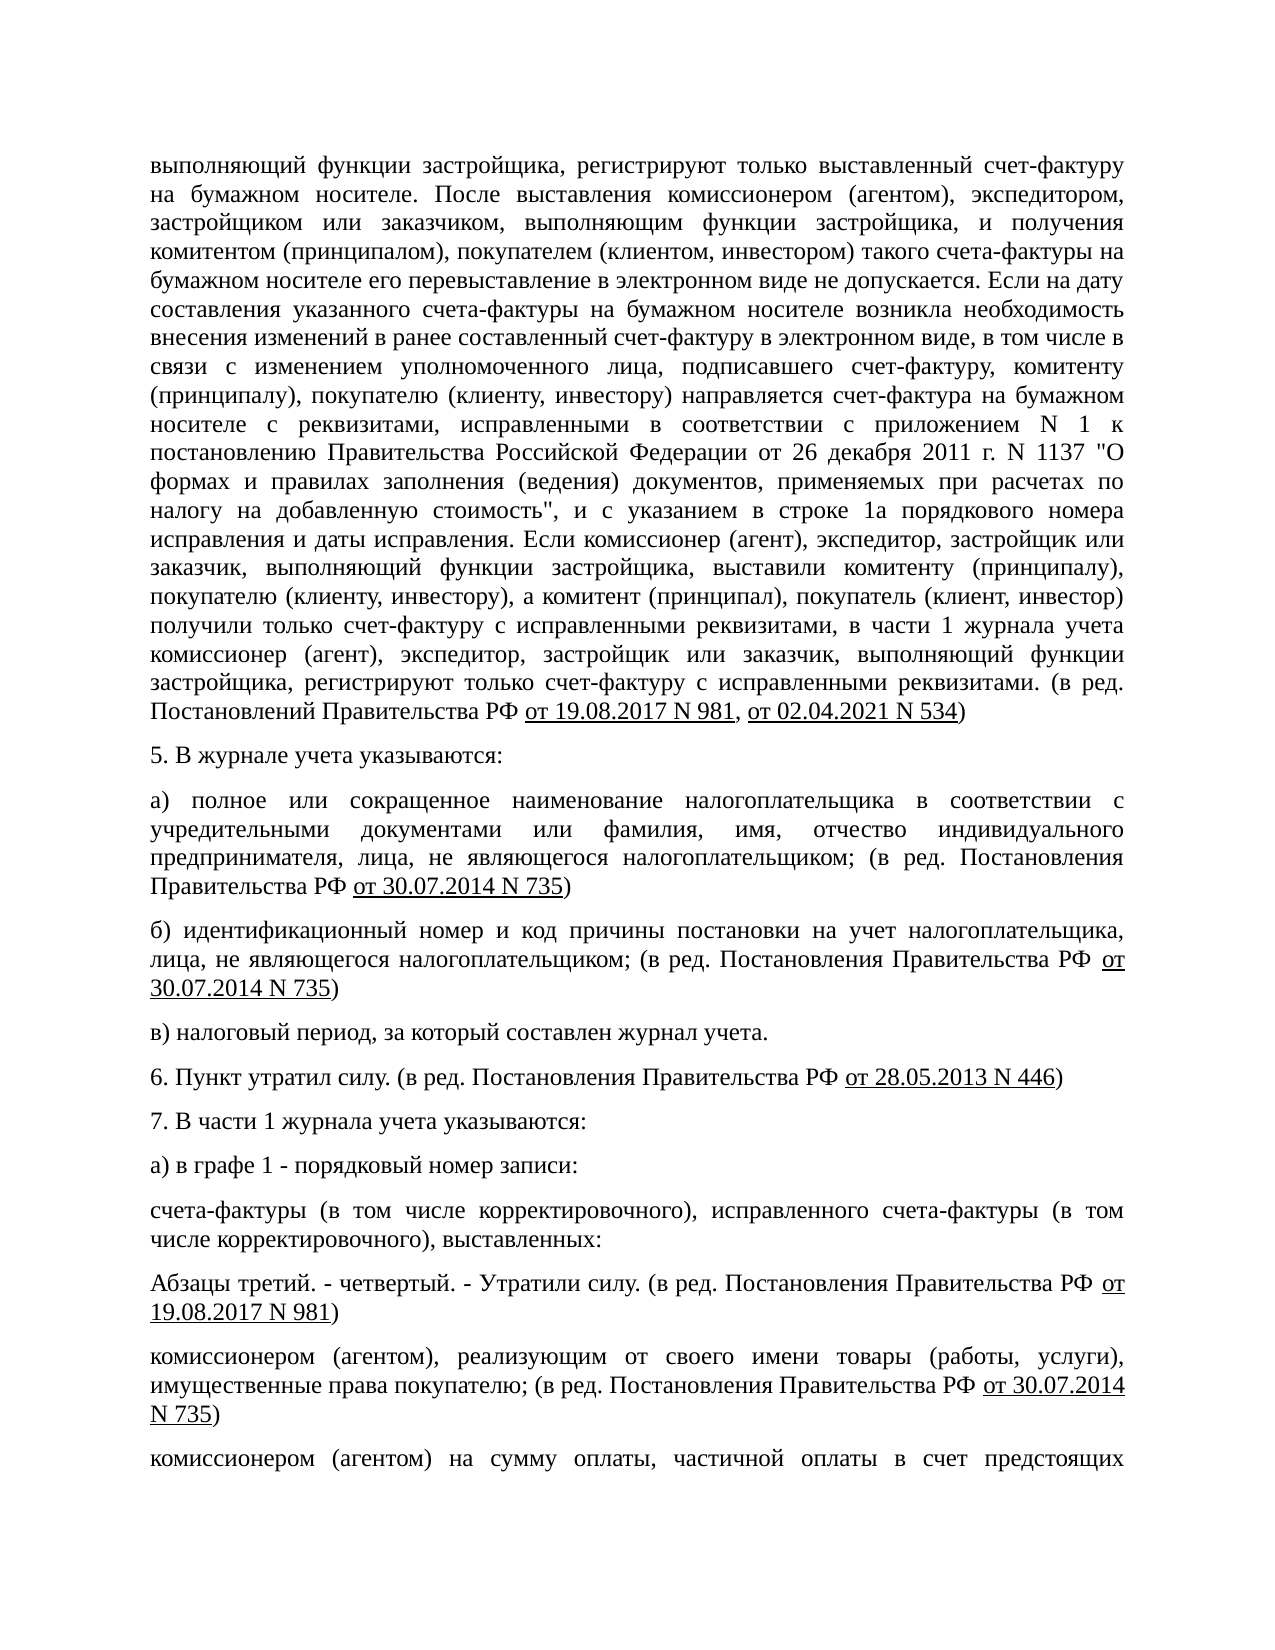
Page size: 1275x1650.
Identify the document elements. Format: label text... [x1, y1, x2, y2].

text Абзацы третий. - четвертый. - Утратили силу. (в ред. Постановления Правительства РФ от 19.08.2017 N 981) [150, 1268, 1125, 1326]
text комиссионером (агентом), реализующим от своего имени товары (работы, услуги), имущественные права покупателю; (в ред. Постановления Правительства РФ от 30.07.2014 N 735) [150, 1341, 1125, 1427]
text 6. Пункт утратил силу. (в ред. Постановления Правительства РФ от 28.05.2013 N 446) [150, 1062, 1125, 1091]
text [150, 150, 1125, 725]
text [150, 1443, 1125, 1472]
text счета-фактуры (в том числе корректировочного), исправленного счета-фактуры (в том числе корректировочного), выставленных: [150, 1195, 1125, 1252]
text а) полное или сокращенное наименование налогоплательщика в соответствии с учредительными документами или фамилия, имя, отчество индивидуального предпринимателя, лица, не являющегося налогоплательщиком; (в ред. Постановления Правительства РФ от 30.07.2014 N 735) [150, 785, 1125, 900]
text 7. В части 1 журнала учета указываются: [150, 1106, 1125, 1135]
text б) идентификационный номер и код причины постановки на учет налогоплательщика, лица, не являющегося налогоплательщиком; (в ред. Постановления Правительства РФ от 30.07.2014 N 735) [150, 916, 1125, 1002]
text 5. В журнале учета указываются: [150, 741, 1125, 769]
text в) налоговый период, за который составлен журнал учета. [150, 1017, 1125, 1046]
text а) в графе 1 - порядковый номер записи: [150, 1151, 1125, 1179]
